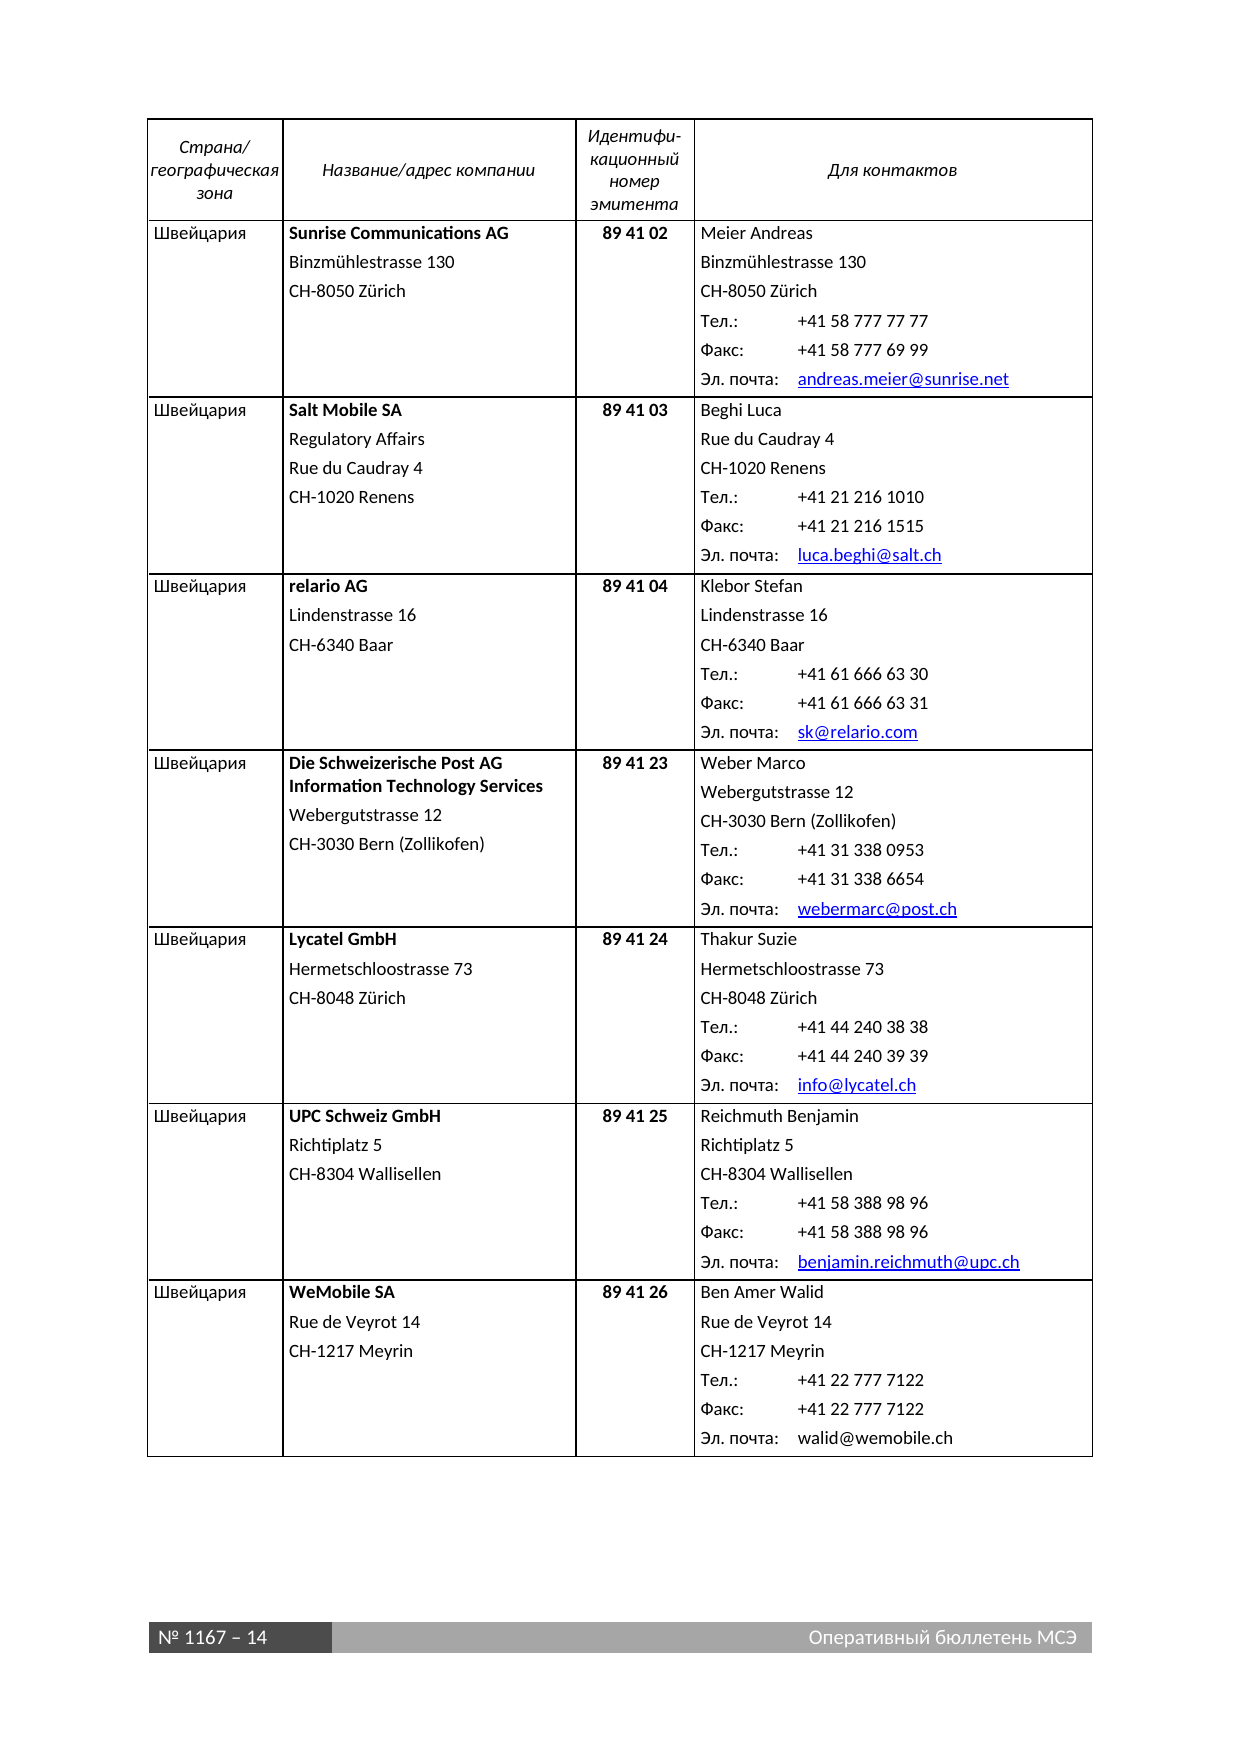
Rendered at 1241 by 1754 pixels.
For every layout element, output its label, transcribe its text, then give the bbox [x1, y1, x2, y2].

table_cell Sunrise Communications AG Binzmühlestrasse 130 CH-8050 Zürich [284, 221, 575, 396]
table_cell 89 41 04 [577, 575, 694, 749]
table_cell 89 41 25 [577, 1104, 694, 1279]
table_cell Швейцария [148, 1280, 282, 1456]
table_cell 89 41 26 [577, 1281, 694, 1456]
table_cell Meier Andreas Binzmühlestrasse 130 CH-8050 Zürich Тел.: +41 58 777 77 77 Факс: +41 58 777 69 99 Эл. почта: andreas.meier@sunrise.net [695, 221, 1092, 396]
table_cell Швейцария [148, 574, 282, 749]
table_cell 89 41 23 [577, 751, 694, 926]
table_cell Ben Amer Walid Rue de Veyrot 14 CH-1217 Meyrin Тел.: +41 22 777 7122 Факс: +41 22 777 7122 Эл. почта: walid@wemobile.ch [695, 1281, 1092, 1456]
table_cell Die Schweizerische Post AG Information Technology Services Webergutstrasse 12 CH-3030 Bern (Zollikofen) [284, 751, 575, 926]
table_cell 89 41 24 [577, 928, 694, 1102]
table_cell Klebor Stefan Lindenstrasse 16 CH-6340 Baar Тел.: +41 61 666 63 30 Факс: +41 61 666 63 31 Эл. почта: sk@relario.com [695, 575, 1092, 749]
table_cell Weber Marco Webergutstrasse 12 CH-3030 Bern (Zollikofen) Тел.: +41 31 338 0953 Факс: +41 31 338 6654 Эл. почта: webermarc@post.ch [695, 751, 1092, 926]
table_header Для контактов [695, 120, 1092, 220]
table_cell relario AG Lindenstrasse 16 CH-6340 Baar [284, 575, 575, 749]
table_cell Швейцария [148, 750, 282, 926]
table_cell Швейцария [148, 1104, 282, 1279]
table_cell Reichmuth Benjamin Richtiplatz 5 CH-8304 Wallisellen Тел.: +41 58 388 98 96 Факс: +41 58 388 98 96 Эл. почта: benjamin.reichmuth@upc.ch [695, 1104, 1092, 1279]
table_cell Thakur Suzie Hermetschloostrasse 73 CH-8048 Zürich Тел.: +41 44 240 38 38 Факс: +41 44 240 39 39 Эл. почта: info@lycatel.ch [695, 928, 1092, 1102]
table_header Идентифи-кационный номер эмитента [577, 120, 694, 220]
table_cell 89 41 03 [577, 398, 694, 573]
table_cell Beghi Luca Rue du Caudray 4 CH-1020 Renens Тел.: +41 21 216 1010 Факс: +41 21 216 1515 Эл. почта: luca.beghi@salt.ch [695, 398, 1092, 573]
table_cell Швейцария [148, 221, 282, 396]
table_header Название/адрес компании [284, 120, 575, 220]
table_cell Salt Mobile SA Regulatory Affairs Rue du Caudray 4 CH-1020 Renens [284, 398, 575, 573]
table_cell UPC Schweiz GmbH Richtiplatz 5 CH-8304 Wallisellen [284, 1104, 575, 1279]
table_cell 89 41 02 [577, 221, 694, 396]
table_cell Швейцария [148, 927, 282, 1102]
table_cell Швейцария [148, 397, 282, 573]
table_cell WeMobile SA Rue de Veyrot 14 CH-1217 Meyrin [284, 1281, 575, 1456]
table_cell Lycatel GmbH Hermetschloostrasse 73 CH-8048 Zürich [284, 928, 575, 1102]
table_header Страна/ географическая зона [148, 120, 282, 220]
